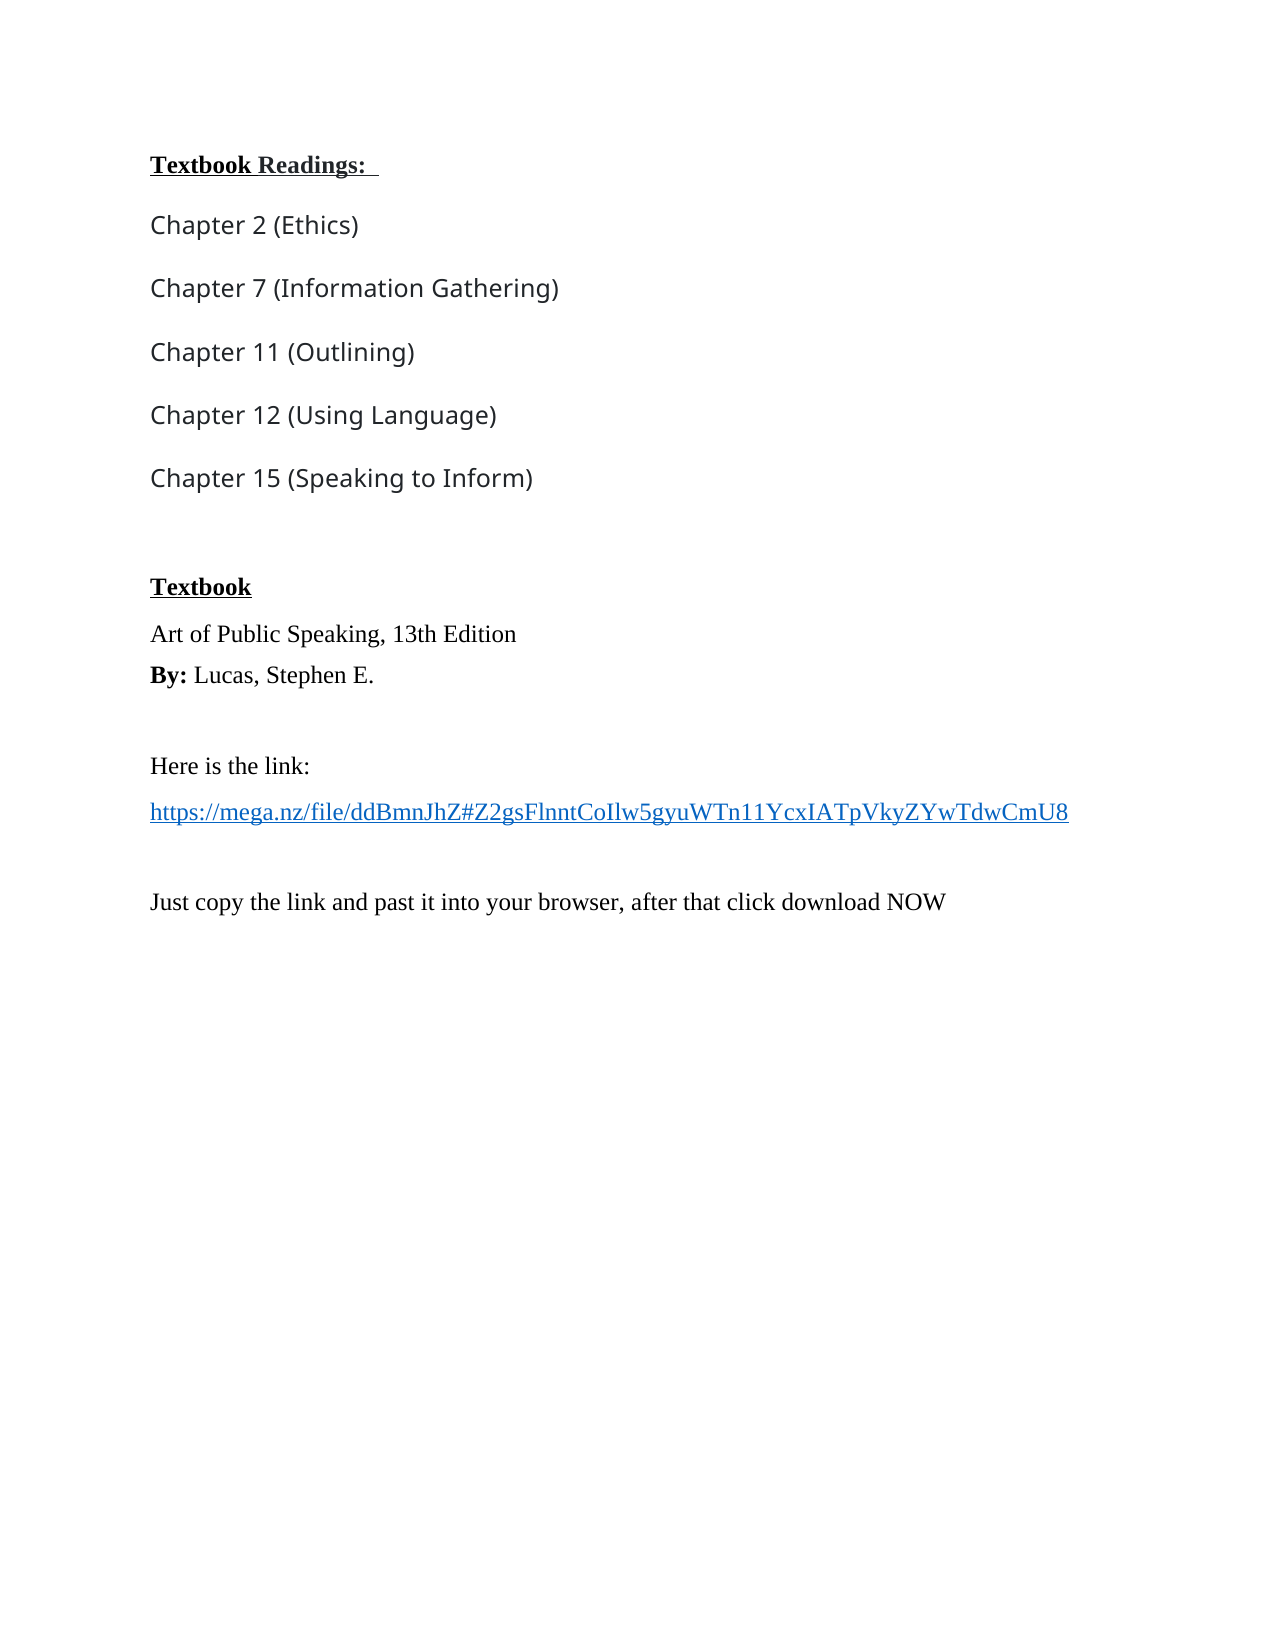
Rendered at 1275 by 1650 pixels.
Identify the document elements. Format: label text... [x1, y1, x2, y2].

text Chapter 7 (Information Gathering) [150, 271, 1125, 305]
text https://mega.nz/file/ddBmnJhZ#Z2gsFlnntCoIlw5gyuWTn11YcxIATpVkyZYwTdwCmU8 [150, 797, 1125, 825]
text Chapter 11 (Outlining) [150, 334, 1125, 368]
text Just copy the link and past it into your browser, after that click download NOW [150, 887, 1125, 916]
text Chapter 15 (Speaking to Inform) [150, 461, 1125, 495]
text Chapter 12 (Using Language) [150, 398, 1125, 432]
text By: Lucas, Stephen E. [150, 660, 1125, 689]
text Textbook Readings: [150, 150, 1125, 179]
text Textbook [150, 572, 1125, 600]
text Art of Public Speaking, 13th Edition [150, 619, 1125, 648]
text Here is the link: [150, 751, 1125, 780]
text Chapter 2 (Ethics) [150, 208, 1125, 242]
